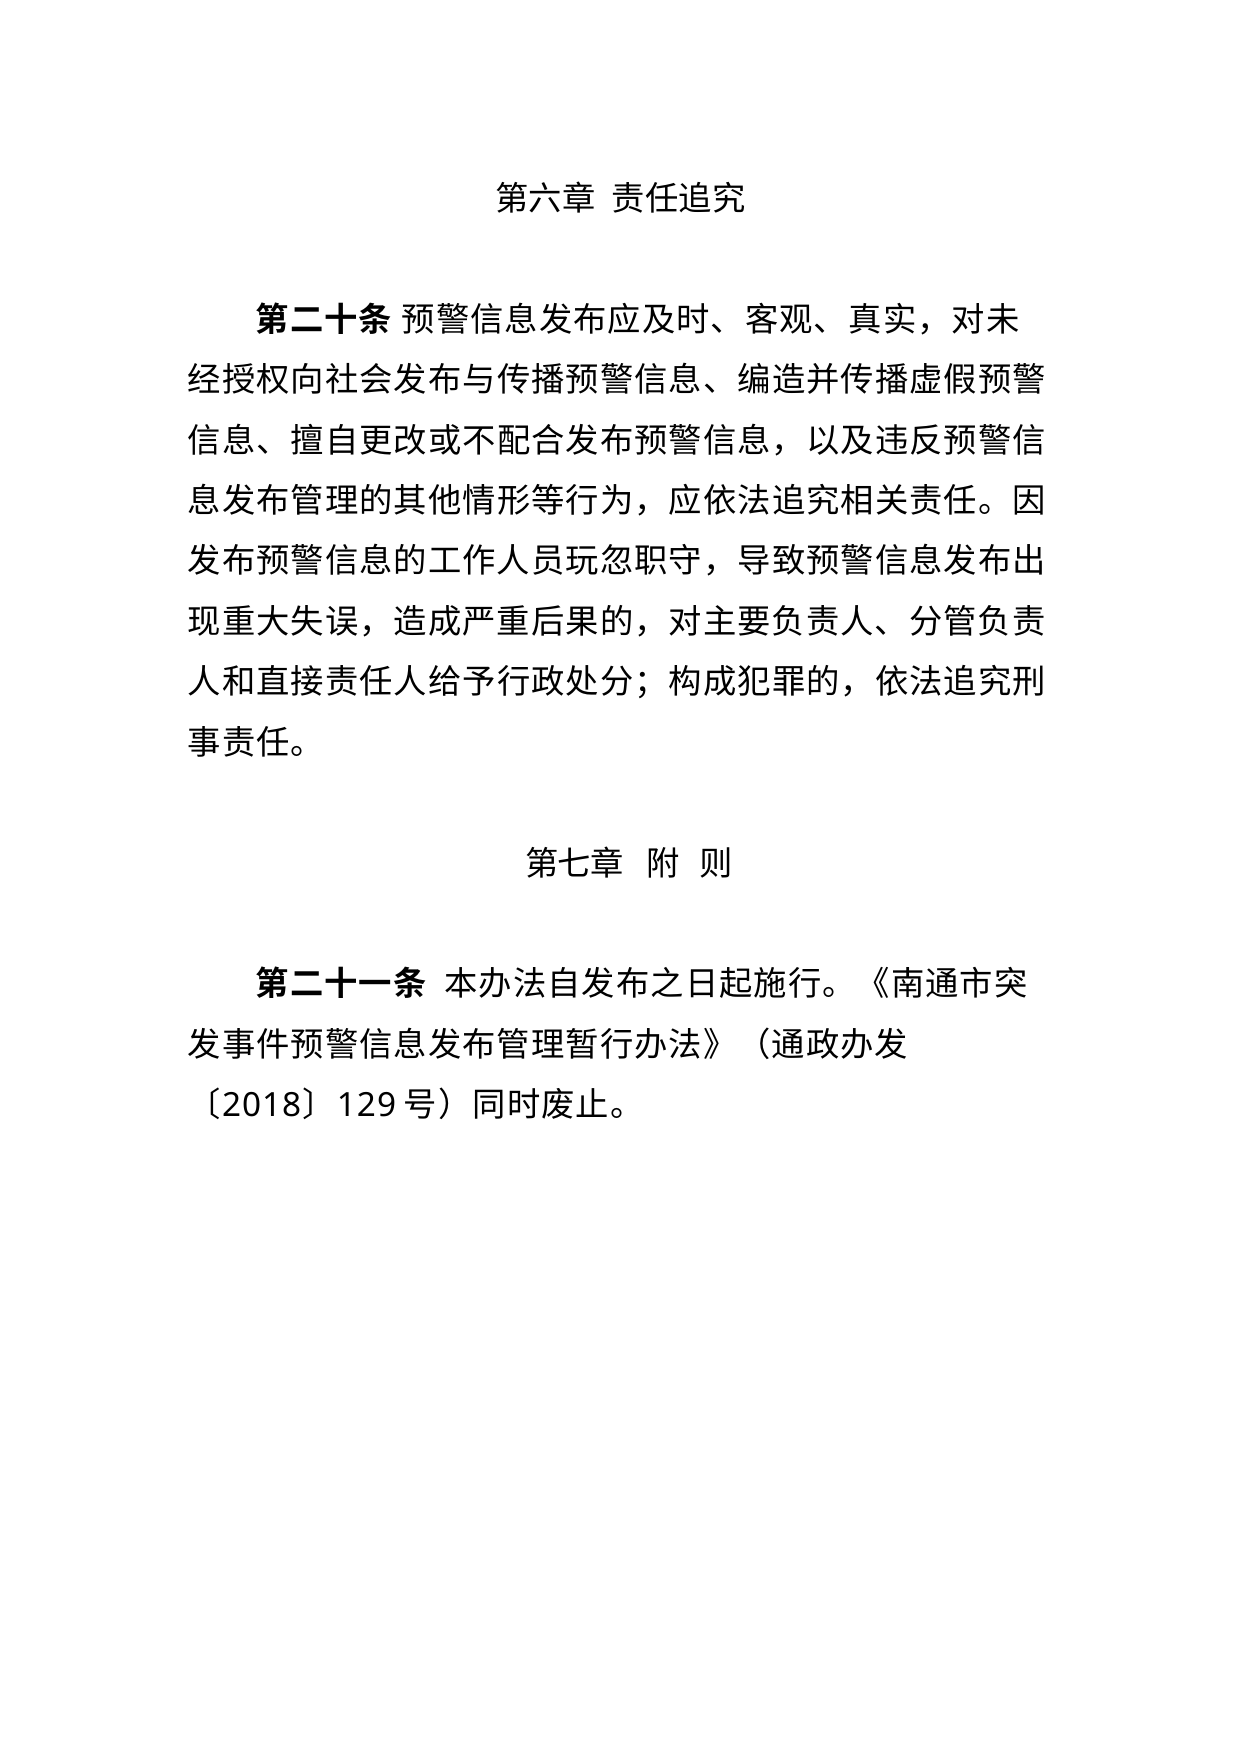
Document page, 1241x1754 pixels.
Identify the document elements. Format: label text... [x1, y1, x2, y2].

text 第二十条 预警信息发布应及时、客观、真实，对未经授权向社会发布与传播预警信息、编造并传播虚假预警信息、擅自更改或不配合发布预警信息，以及违反预警信息发布管理的其他情形等行为，应依法追究相关责任。因发布预警信息的工作人员玩忽职守，导致预警信息发布出现重大失误，造成严重后果的，对主要负责人、分管负责人和直接责任人给予行政处分；构成犯罪的，依法追究刑事责任。 [187, 283, 1053, 766]
text 第二十一条 本办法自发布之日起施行。《南通市突发事件预警信息发布管理暂行办法》（通政办发〔2018〕129号）同时废止。 [187, 947, 1053, 1129]
text 第七章 附 则 [187, 827, 1053, 887]
text 第六章 责任追究 [187, 162, 1053, 222]
